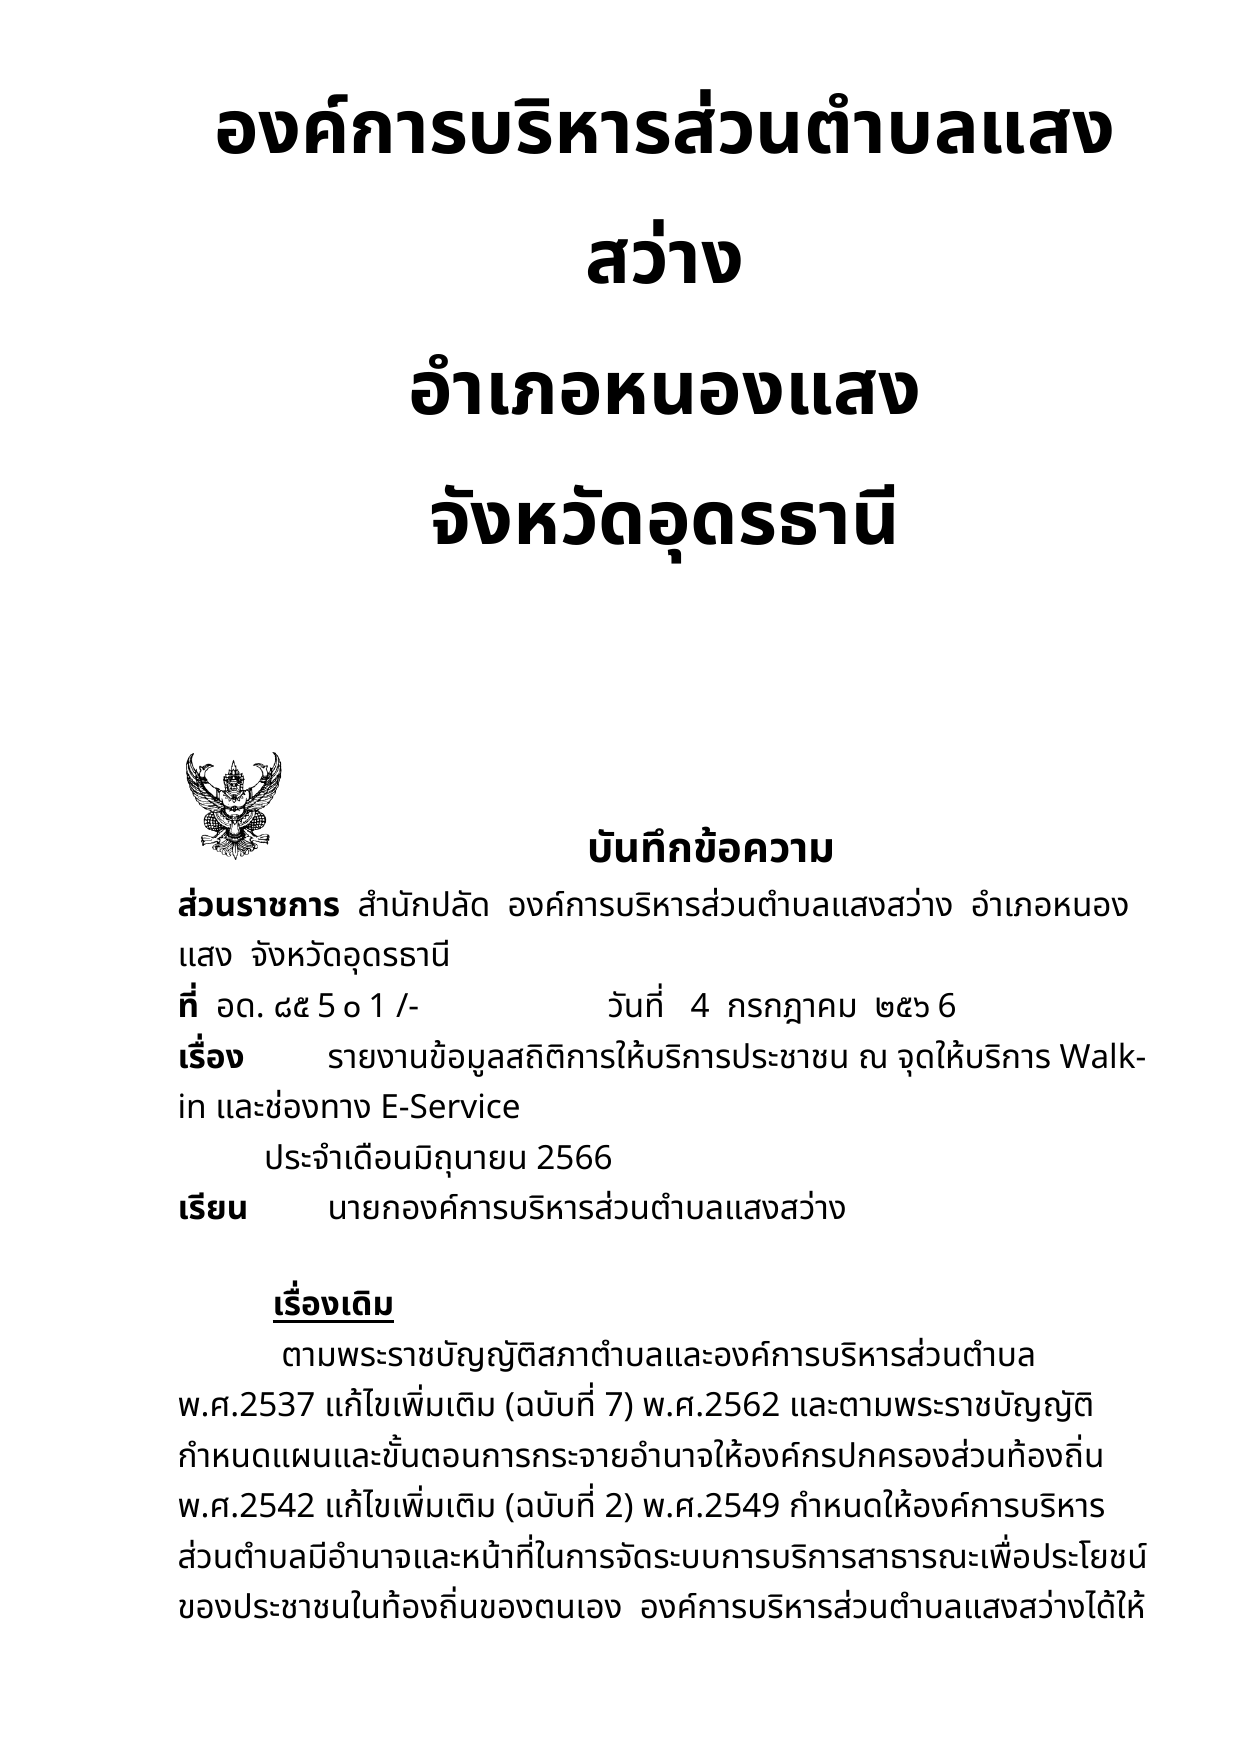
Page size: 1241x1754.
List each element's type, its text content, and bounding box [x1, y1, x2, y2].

text องค์การบริหารส่วนตำบลแสงสว่าง [177, 74, 1152, 317]
picture [177, 748, 288, 863]
text อำเภอหนองแสง จังหวัดอุดรธานี [177, 334, 1152, 578]
text เรื่อง รายงานข้อมูลสถิติการให้บริการประชาชน ณ จุดให้บริการ Walk-in และช่องทาง E-Service [177, 1032, 1152, 1134]
text บันทึกข้อความ [177, 748, 1152, 881]
text ส่วนราชการ สำนักปลัด องค์การบริหารส่วนตำบลแสงสว่าง อำเภอหนองแสง จังหวัดอุดรธานี ที่ อด. ๘๕5๐1 /- วันที่ 4 กรกฎาคม ๒๕๖6 [177, 881, 1152, 1032]
text ประจำเดือนมิถุนายน 2566 [177, 1134, 1152, 1184]
text เรื่องเดิม [177, 1280, 1152, 1331]
text เรียน นายกองค์การบริหารส่วนตำบลแสงสว่าง [177, 1184, 1152, 1235]
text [177, 1331, 1152, 1633]
